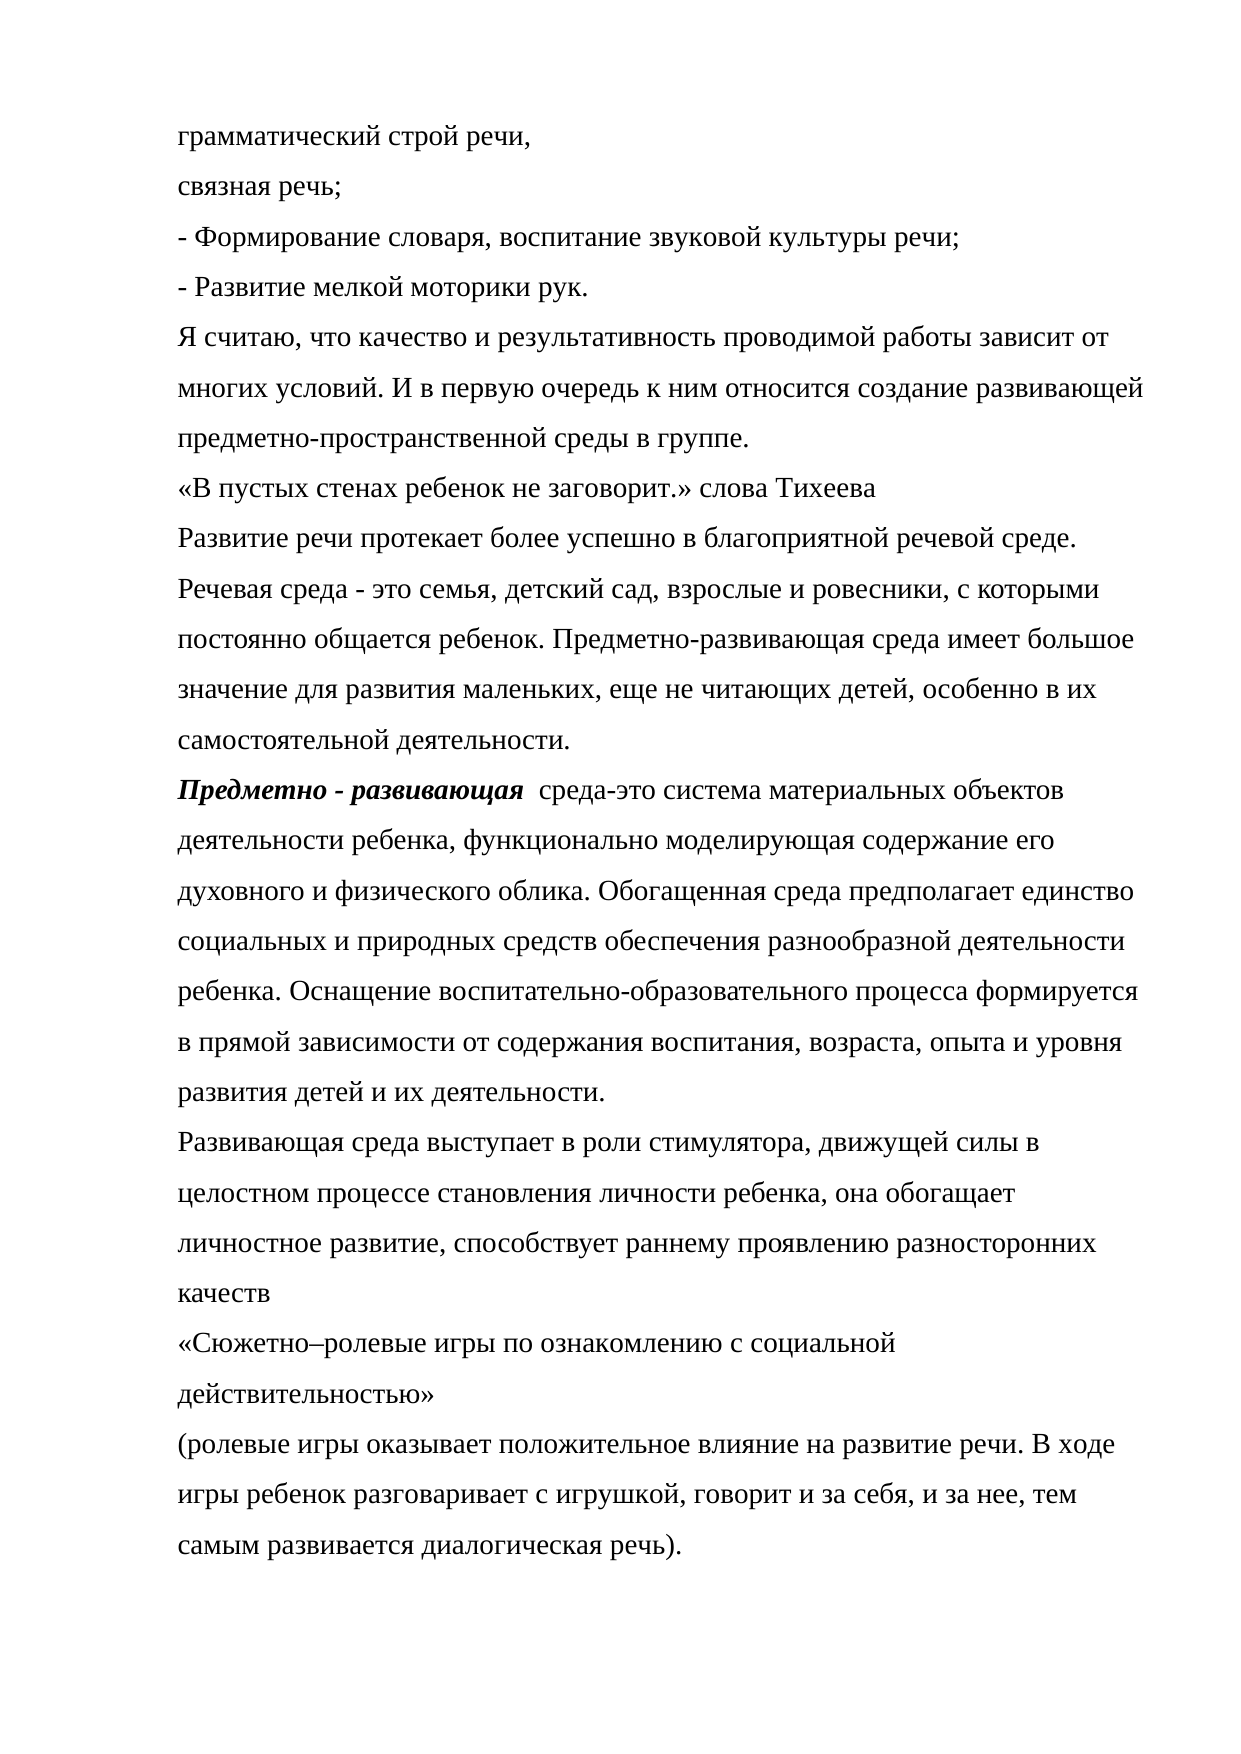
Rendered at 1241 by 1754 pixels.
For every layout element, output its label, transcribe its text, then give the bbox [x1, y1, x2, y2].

text Развитие речи протекает более успешно в благоприятной речевой среде. Речевая среда - это семья, детский сад, взрослые и ровесники, с которыми постоянно общается ребенок. Предметно-развивающая среда имеет большое значение для развития маленьких, еще не читающих детей, особенно в их самостоятельной деятельности. [177, 521, 1152, 755]
text грамматический строй речи, [177, 118, 1152, 152]
text Я считаю, что качество и результативность проводимой работы зависит от многих условий. И в первую очередь к ним относится создание развивающей предметно-пространственной среды в группе. [177, 319, 1152, 453]
text «Сюжетно–ролевые игры по ознакомлению с социальной действительностью» [177, 1326, 1152, 1409]
text «В пустых стенах ребенок не заговорит.» слова Тихеева [177, 470, 1152, 504]
text связная речь; [177, 168, 1152, 202]
text (ролевые игры оказывает положительное влияние на развитие речи. В ходе игры ребенок разговаривает с игрушкой, говорит и за себя, и за нее, тем самым развивается диалогическая речь). [177, 1426, 1152, 1560]
text - Развитие мелкой моторики рук. [177, 269, 1152, 303]
text Развивающая среда выступает в роли стимулятора, движущей силы в целостном процессе становления личности ребенка, она обогащает личностное развитие, способствует раннему проявлению разносторонних качеств [177, 1124, 1152, 1309]
text - Формирование словаря, воспитание звуковой культуры речи; [177, 219, 1152, 252]
text Предметно - развивающая среда-это система материальных объектов деятельности ребенка, функционально моделирующая содержание его духовного и физического облика. Обогащенная среда предполагает единство социальных и природных средств обеспечения разнообразной деятельности ребенка. Оснащение воспитательно-образовательного процесса формируется в прямой зависимости от содержания воспитания, возраста, опыта и уровня развития детей и их деятельности. [177, 772, 1152, 1108]
